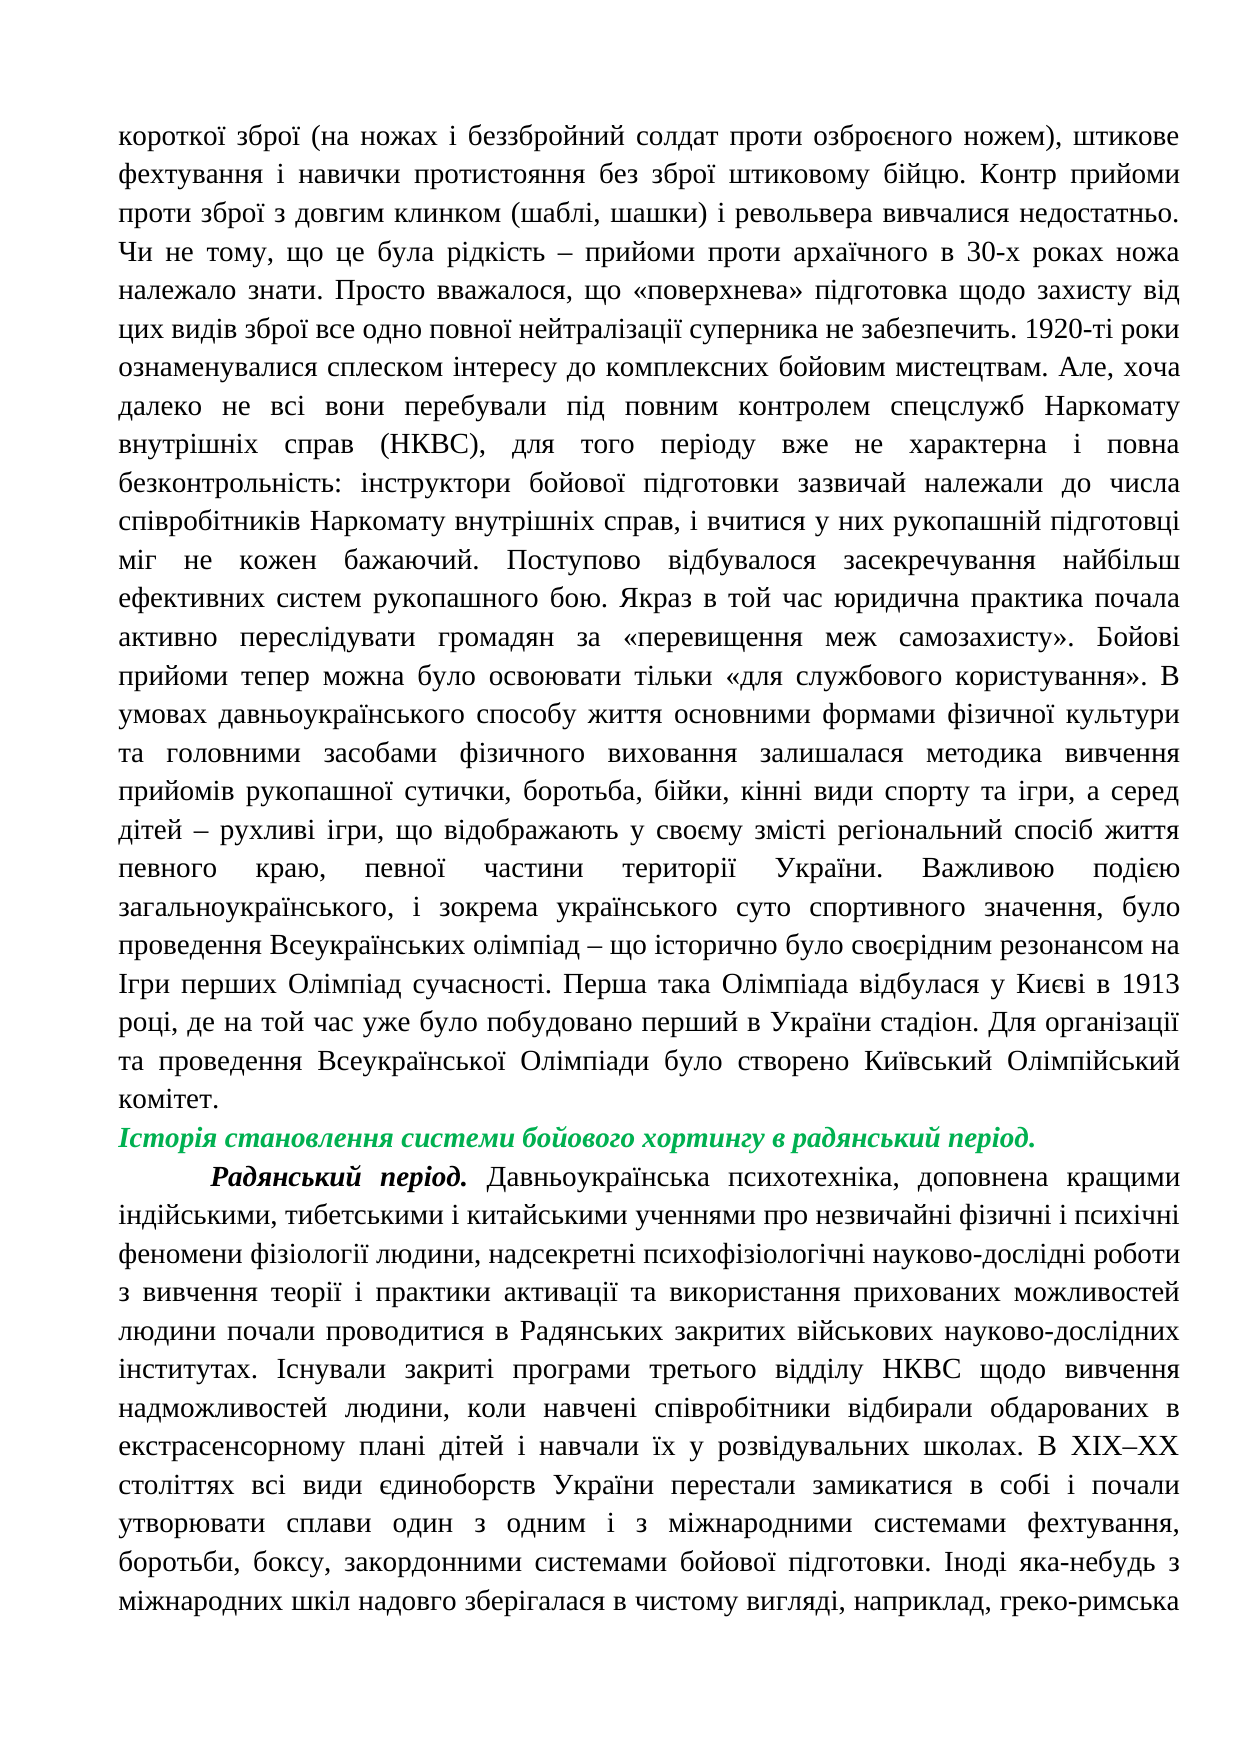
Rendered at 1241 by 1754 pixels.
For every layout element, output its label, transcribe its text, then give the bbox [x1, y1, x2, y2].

text Історія становлення системи бойового хортингу в радянський період. [118, 1120, 1181, 1154]
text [118, 118, 1181, 1115]
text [118, 1159, 1181, 1616]
